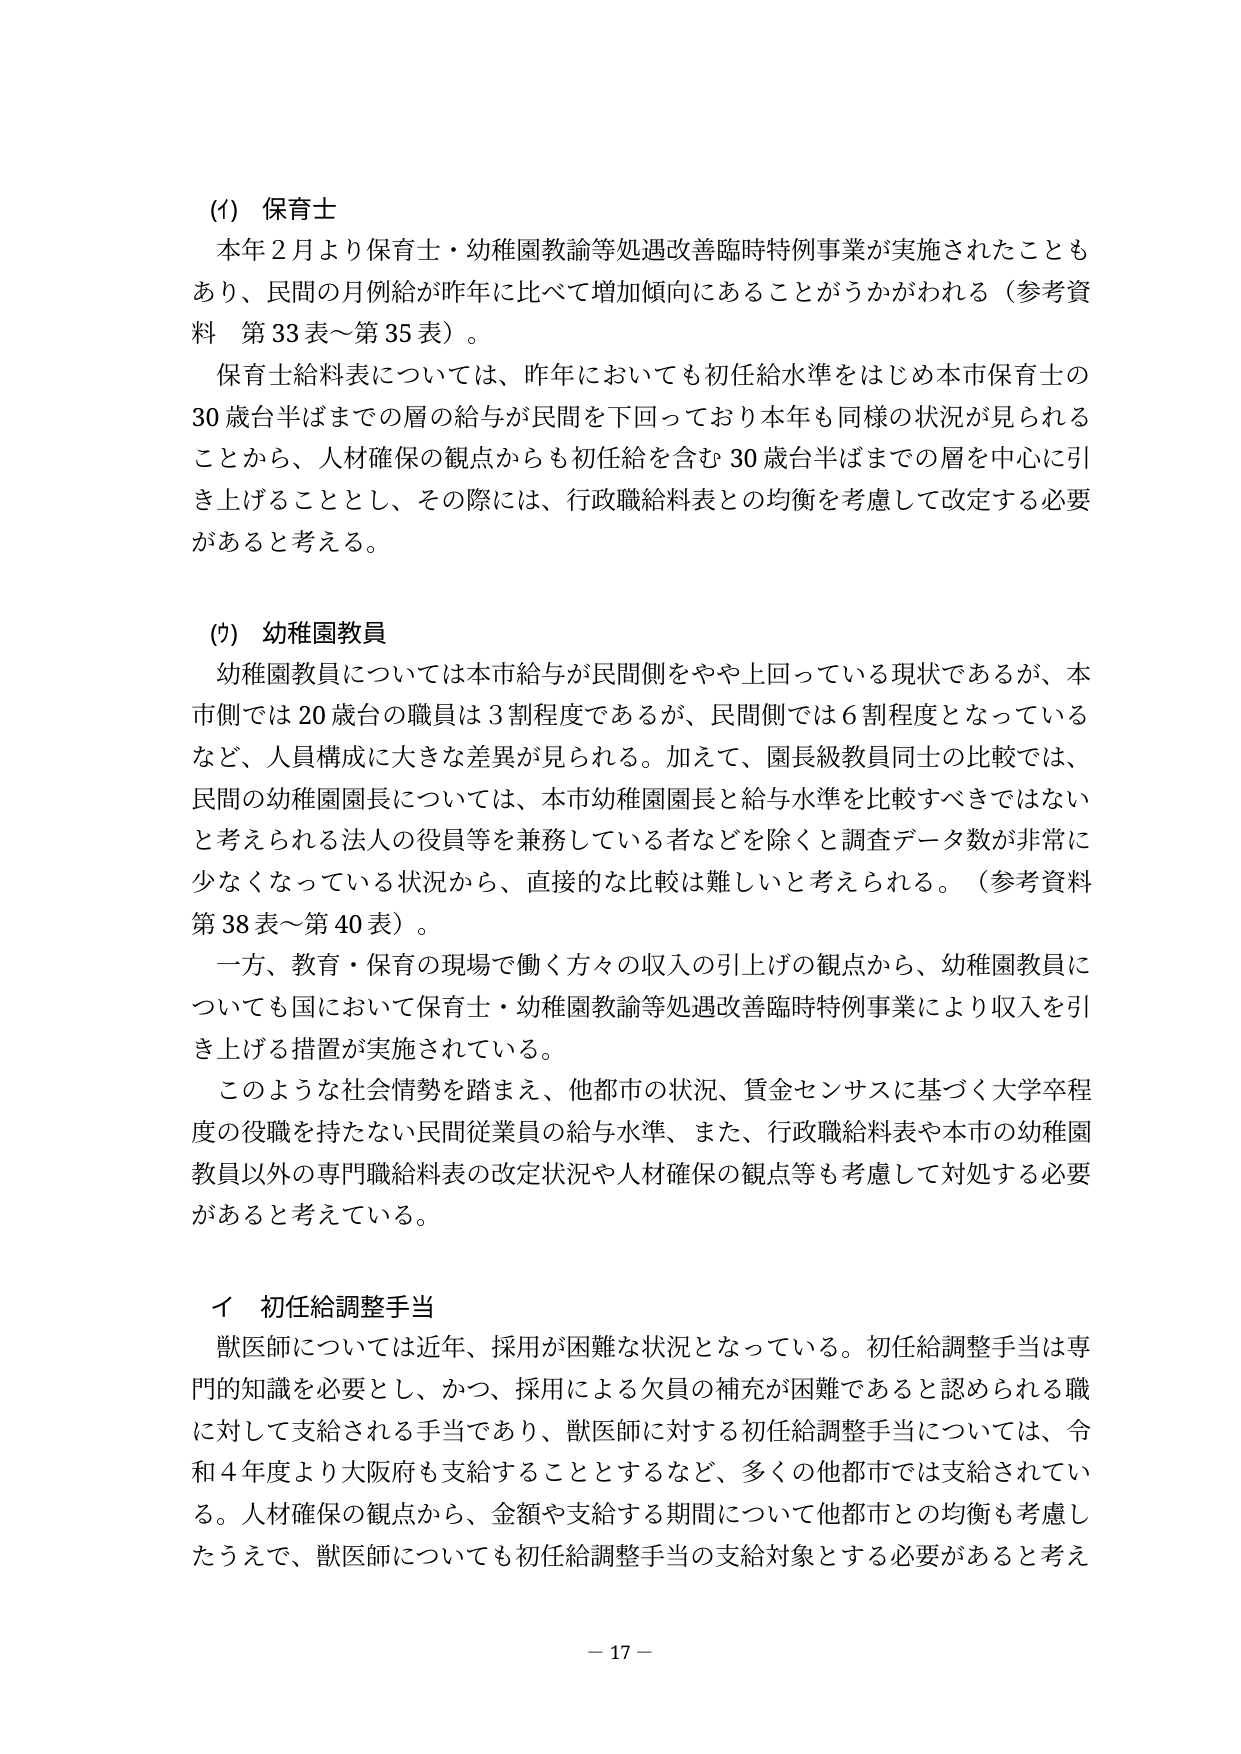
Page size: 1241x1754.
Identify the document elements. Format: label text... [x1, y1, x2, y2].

text 幼稚園教員については本市給与が民間側をやや上回っている現状であるが、本市側では20歳台の職員は３割程度であるが、民間側では６割程度となっているなど、人員構成に大きな差異が見られる。加えて、園長級教員同士の比較では、民間の幼稚園園長については、本市幼稚園園長と給与水準を比較すべきではないと考えられる法人の役員等を兼務している者などを除くと調査データ数が非常に少なくなっている状況から、直接的な比較は難しいと考えられる。（参考資料 第38表～第40表）。 [191, 650, 1092, 941]
text このような社会情勢を踏まえ、他都市の状況、賃金センサスに基づく大学卒程度の役職を持たない民間従業員の給与水準、また、行政職給料表や本市の幼稚園教員以外の専門職給料表の改定状況や人材確保の観点等も考慮して対処する必要があると考えている。 [191, 1066, 1092, 1233]
text 保育士給料表については、昨年においても初任給水準をはじめ本市保育士の30歳台半ばまでの層の給与が民間を下回っており本年も同様の状況が見られることから、人材確保の観点からも初任給を含む30歳台半ばまでの層を中心に引き上げることとし、その際には、行政職給料表との均衡を考慮して改定する必要があると考える。 [191, 351, 1092, 559]
text イ 初任給調整手当 [148, 1287, 1092, 1323]
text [191, 1323, 1092, 1573]
text (ｳ) 幼稚園教員 [148, 613, 1092, 650]
text (ｲ) 保育士 [148, 190, 1092, 226]
text 一方、教育・保育の現場で働く方々の収入の引上げの観点から、幼稚園教員についても国において保育士・幼稚園教諭等処遇改善臨時特例事業により収入を引き上げる措置が実施されている。 [191, 941, 1092, 1066]
text 本年２月より保育士・幼稚園教諭等処遇改善臨時特例事業が実施されたこともあり、民間の月例給が昨年に比べて増加傾向にあることがうかがわれる（参考資料 第33表～第35表）。 [191, 226, 1092, 351]
